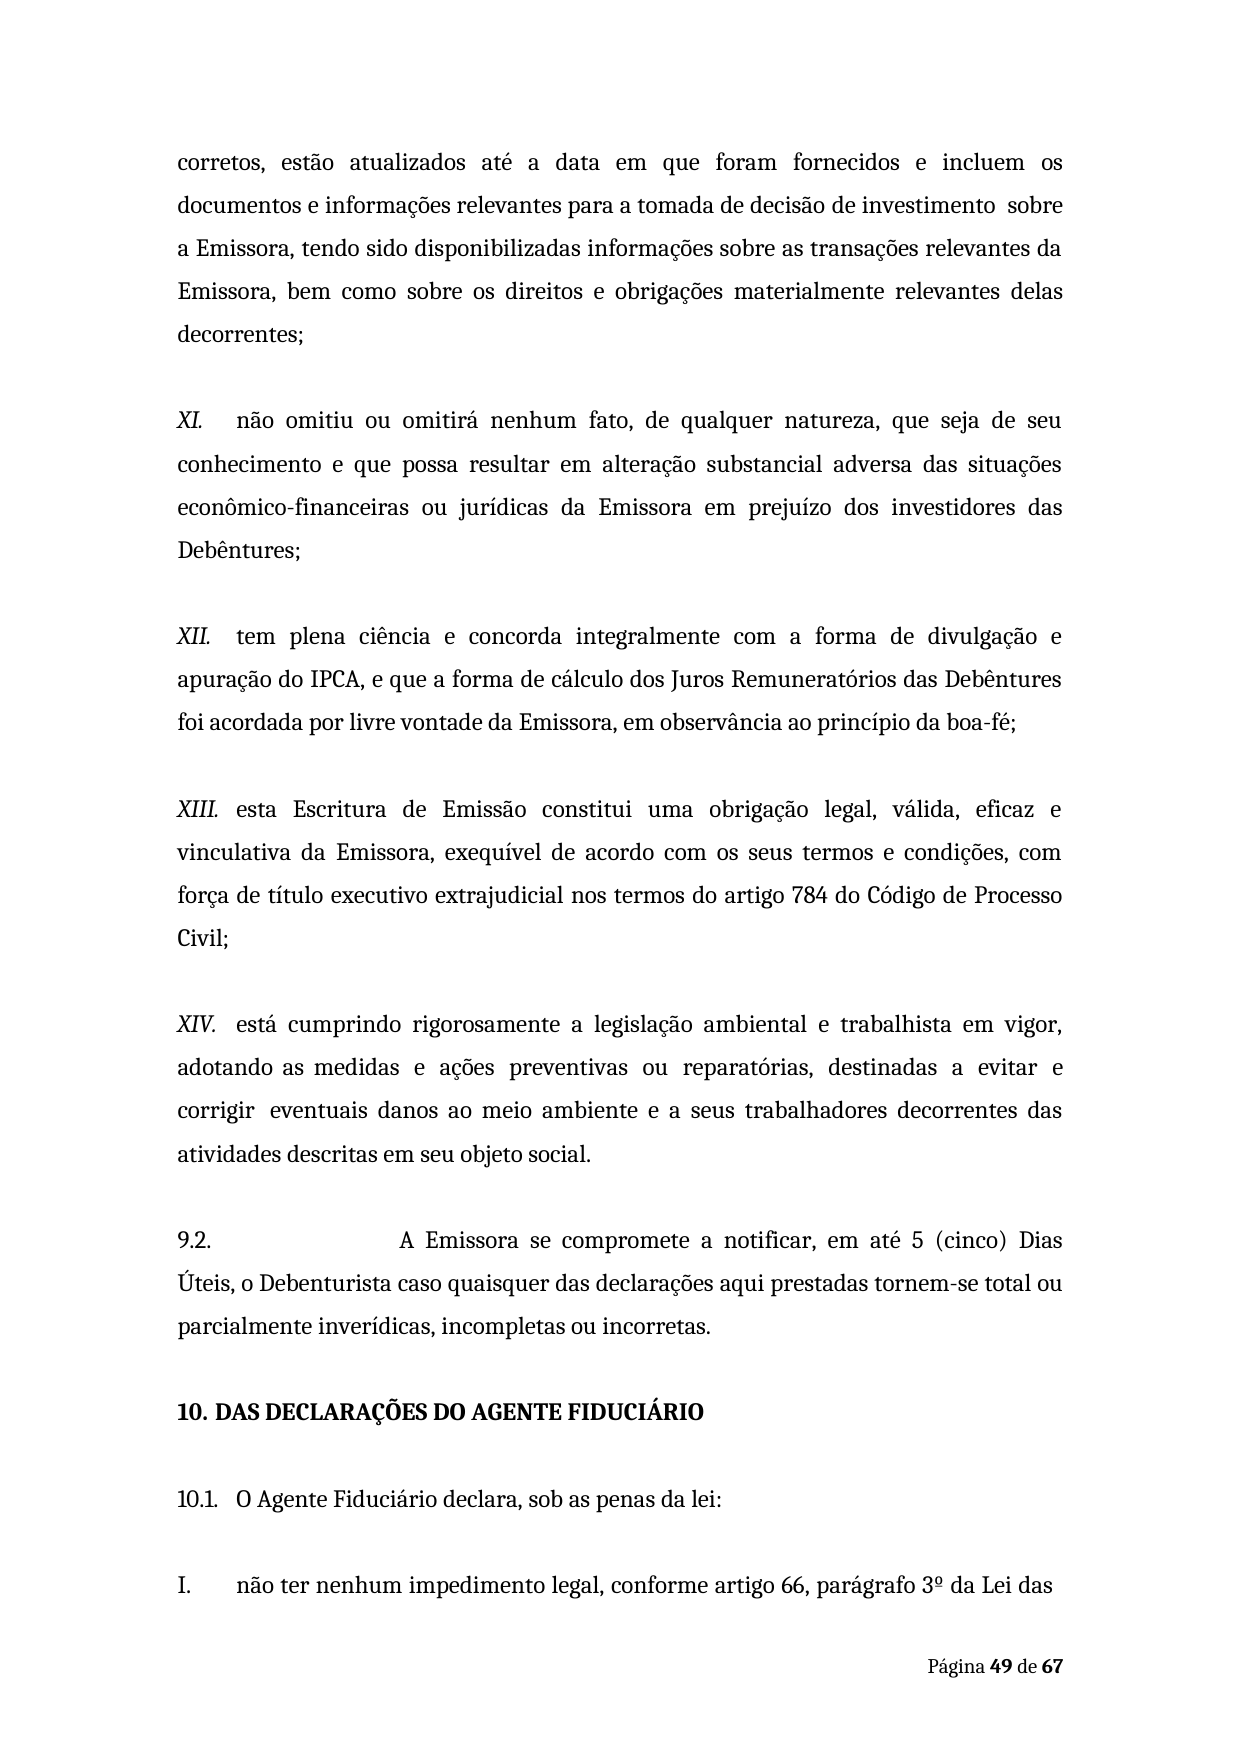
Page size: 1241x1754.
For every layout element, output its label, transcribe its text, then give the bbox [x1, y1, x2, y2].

list O Agente Fiduciário declara, sob as penas da lei: [177, 1484, 1063, 1513]
list está cumprindo rigorosamente a legislação ambiental e trabalhista em vigor, adotando as medidas e ações preventivas ou reparatórias, destinadas a evitar e corrigir eventuais danos ao meio ambiente e a seus trabalhadores decorrentes das atividades descritas em seu objeto social. [177, 1010, 1063, 1168]
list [177, 148, 1063, 349]
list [177, 1571, 1063, 1599]
list não omitiu ou omitirá nenhum fato, de qualquer natureza, que seja de seu conhecimento e que possa resultar em alteração substancial adversa das situações econômico-financeiras ou jurídicas da Emissora em prejuízo dos investidores das Debêntures; [177, 406, 1063, 564]
list tem plena ciência e concorda integralmente com a forma de divulgação e apuração do IPCA, e que a forma de cálculo dos Juros Remuneratórios das Debêntures foi acordada por livre vontade da Emissora, em observância ao princípio da boa-fé; [177, 622, 1063, 737]
list DAS DECLARAÇÕES DO AGENTE FIDUCIÁRIO [177, 1398, 1063, 1427]
list A Emissora se compromete a notificar, em até 5 (cinco) Dias Úteis, o Debenturista caso quaisquer das declarações aqui prestadas tornem-se total ou parcialmente inverídicas, incompletas ou incorretas. [177, 1226, 1063, 1341]
list esta Escritura de Emissão constitui uma obrigação legal, válida, eficaz e vinculativa da Emissora, exequível de acordo com os seus termos e condições, com força de título executivo extrajudicial nos termos do artigo 784 do Código de Processo Civil; [177, 794, 1063, 953]
